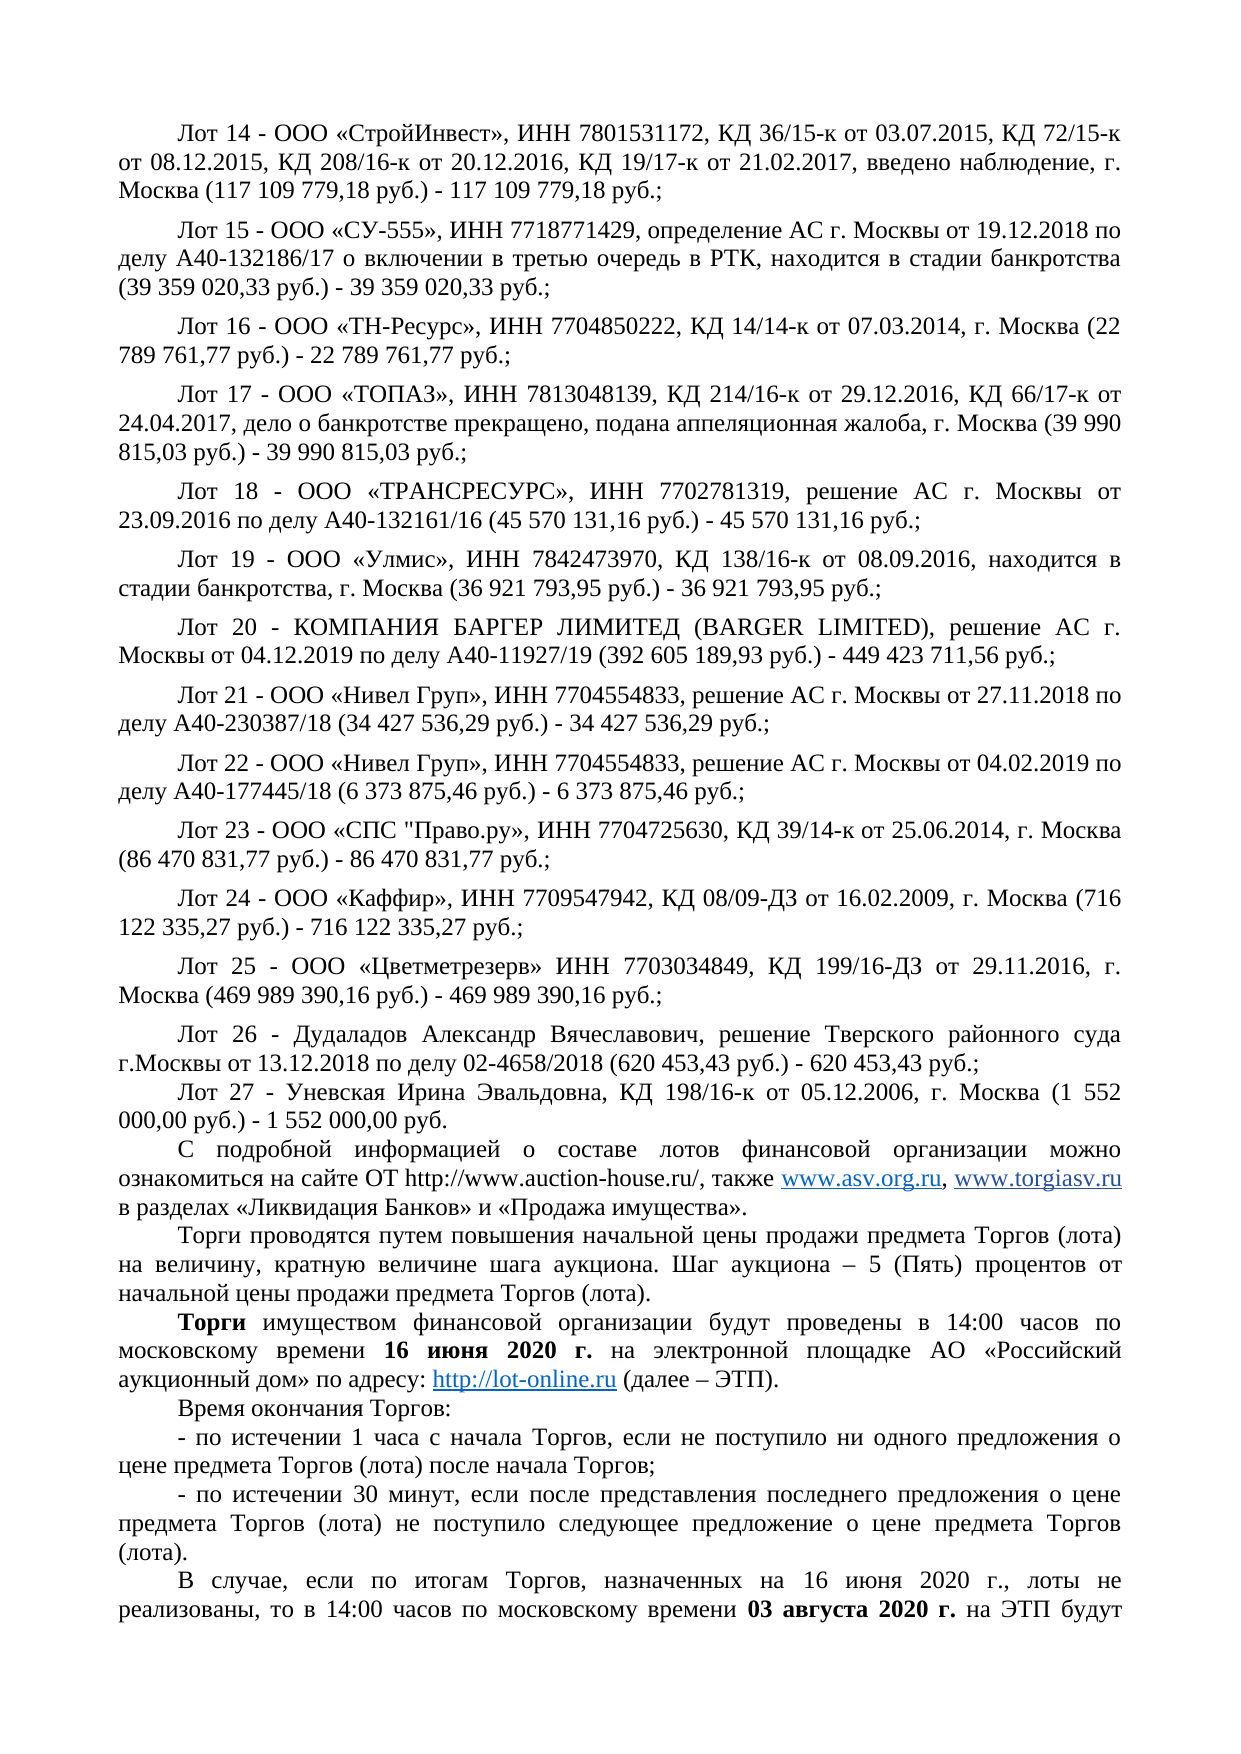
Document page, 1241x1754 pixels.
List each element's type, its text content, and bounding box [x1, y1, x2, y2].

text Торги проводятся путем повышения начальной цены продажи предмета Торгов (лота) на величину, кратную величине шага аукциона. Шаг аукциона – 5 (Пять) процентов от начальной цены продажи предмета Торгов (лота). [118, 1221, 1122, 1307]
text Лот 20 - КОМПАНИЯ БАРГЕР ЛИМИТЕД (BARGER LIMITED), решение АC г. Москвы от 04.12.2019 по делу А40-11927/19 (392 605 189,93 руб.) - 449 423 711,56 руб.; [118, 612, 1122, 669]
text Лот 16 - ООО «ТН-Ресурс», ИНН 7704850222, КД 14/14-к от 07.03.2014, г. Москва (22 789 761,77 руб.) - 22 789 761,77 руб.; [118, 311, 1122, 369]
text Лот 26 - Дудаладов Александр Вячеславович, решение Тверского районного суда г.Москвы от 13.12.2018 по делу 02-4658/2018 (620 453,43 руб.) - 620 453,43 руб.; [118, 1019, 1122, 1077]
text Лот 18 - ООО «ТРАНСРЕСУРС», ИНН 7702781319, решение АC г. Москвы от 23.09.2016 по делу А40-132161/16 (45 570 131,16 руб.) - 45 570 131,16 руб.; [118, 476, 1122, 533]
text С подробной информацией о составе лотов финансовой организации можно ознакомиться на сайте ОТ http://www.auction-house.ru/, также www.asv.org.ru, www.torgiasv.ru в разделах «Ликвидация Банков» и «Продажа имущества». [118, 1134, 1122, 1221]
text - по истечении 1 часа с начала Торгов, если не поступило ни одного предложения о цене предмета Торгов (лота) после начала Торгов; [118, 1422, 1122, 1479]
text Лот 27 - Уневская Ирина Эвальдовна, КД 198/16-к от 05.12.2006, г. Москва (1 552 000,00 руб.) - 1 552 000,00 руб. [118, 1077, 1122, 1134]
text Лот 19 - ООО «Улмис», ИНН 7842473970, КД 138/16-к от 08.09.2016, находится в стадии банкротства, г. Москва (36 921 793,95 руб.) - 36 921 793,95 руб.; [118, 544, 1122, 601]
text - по истечении 30 минут, если после представления последнего предложения о цене предмета Торгов (лота) не поступило следующее предложение о цене предмета Торгов (лота). [118, 1479, 1122, 1566]
text Лот 25 - ООО «Цветметрезерв» ИНН 7703034849, КД 199/16-ДЗ от 29.11.2016, г. Москва (469 989 390,16 руб.) - 469 989 390,16 руб.; [118, 951, 1122, 1009]
text Лот 22 - ООО «Нивел Груп», ИНН 7704554833, решение АC г. Москвы от 04.02.2019 по делу А40-177445/18 (6 373 875,46 руб.) - 6 373 875,46 руб.; [118, 748, 1122, 805]
text Лот 24 - ООО «Каффир», ИНН 7709547942, КД 08/09-ДЗ от 16.02.2009, г. Москва (716 122 335,27 руб.) - 716 122 335,27 руб.; [118, 883, 1122, 941]
text Лот 15 - ООО «СУ-555», ИНН 7718771429, определение АС г. Москвы от 19.12.2018 по делу А40-132186/17 о включении в третью очередь в РТК, находится в стадии банкротства (39 359 020,33 руб.) - 39 359 020,33 руб.; [118, 215, 1122, 301]
text Лот 23 - ООО «СПС "Право.ру», ИНН 7704725630, КД 39/14-к от 25.06.2014, г. Москва (86 470 831,77 руб.) - 86 470 831,77 руб.; [118, 816, 1122, 873]
text Лот 14 - ООО «СтройИнвест», ИНН 7801531172, КД 36/15-к от 03.07.2015, КД 72/15-к от 08.12.2015, КД 208/16-к от 20.12.2016, КД 19/17-к от 21.02.2017, введено наблюдение, г. Москва (117 109 779,18 руб.) - 117 109 779,18 руб.; [118, 118, 1122, 204]
text Время окончания Торгов: [118, 1393, 1122, 1422]
text Торги имуществом финансовой организации будут проведены в 14:00 часов по московскому времени 16 июня 2020 г. на электронной площадке АО «Российский аукционный дом» по адресу: http://lot-online.ru (далее – ЭТП). [118, 1307, 1122, 1393]
text Лот 17 - ООО «ТОПАЗ», ИНН 7813048139, КД 214/16-к от 29.12.2016, КД 66/17-к от 24.04.2017, дело о банкротстве прекращено, подана аппеляционная жалоба, г. Москва (39 990 815,03 руб.) - 39 990 815,03 руб.; [118, 379, 1122, 466]
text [118, 1566, 1122, 1623]
text Лот 21 - ООО «Нивел Груп», ИНН 7704554833, решение АС г. Москвы от 27.11.2018 по делу А40-230387/18 (34 427 536,29 руб.) - 34 427 536,29 руб.; [118, 680, 1122, 737]
